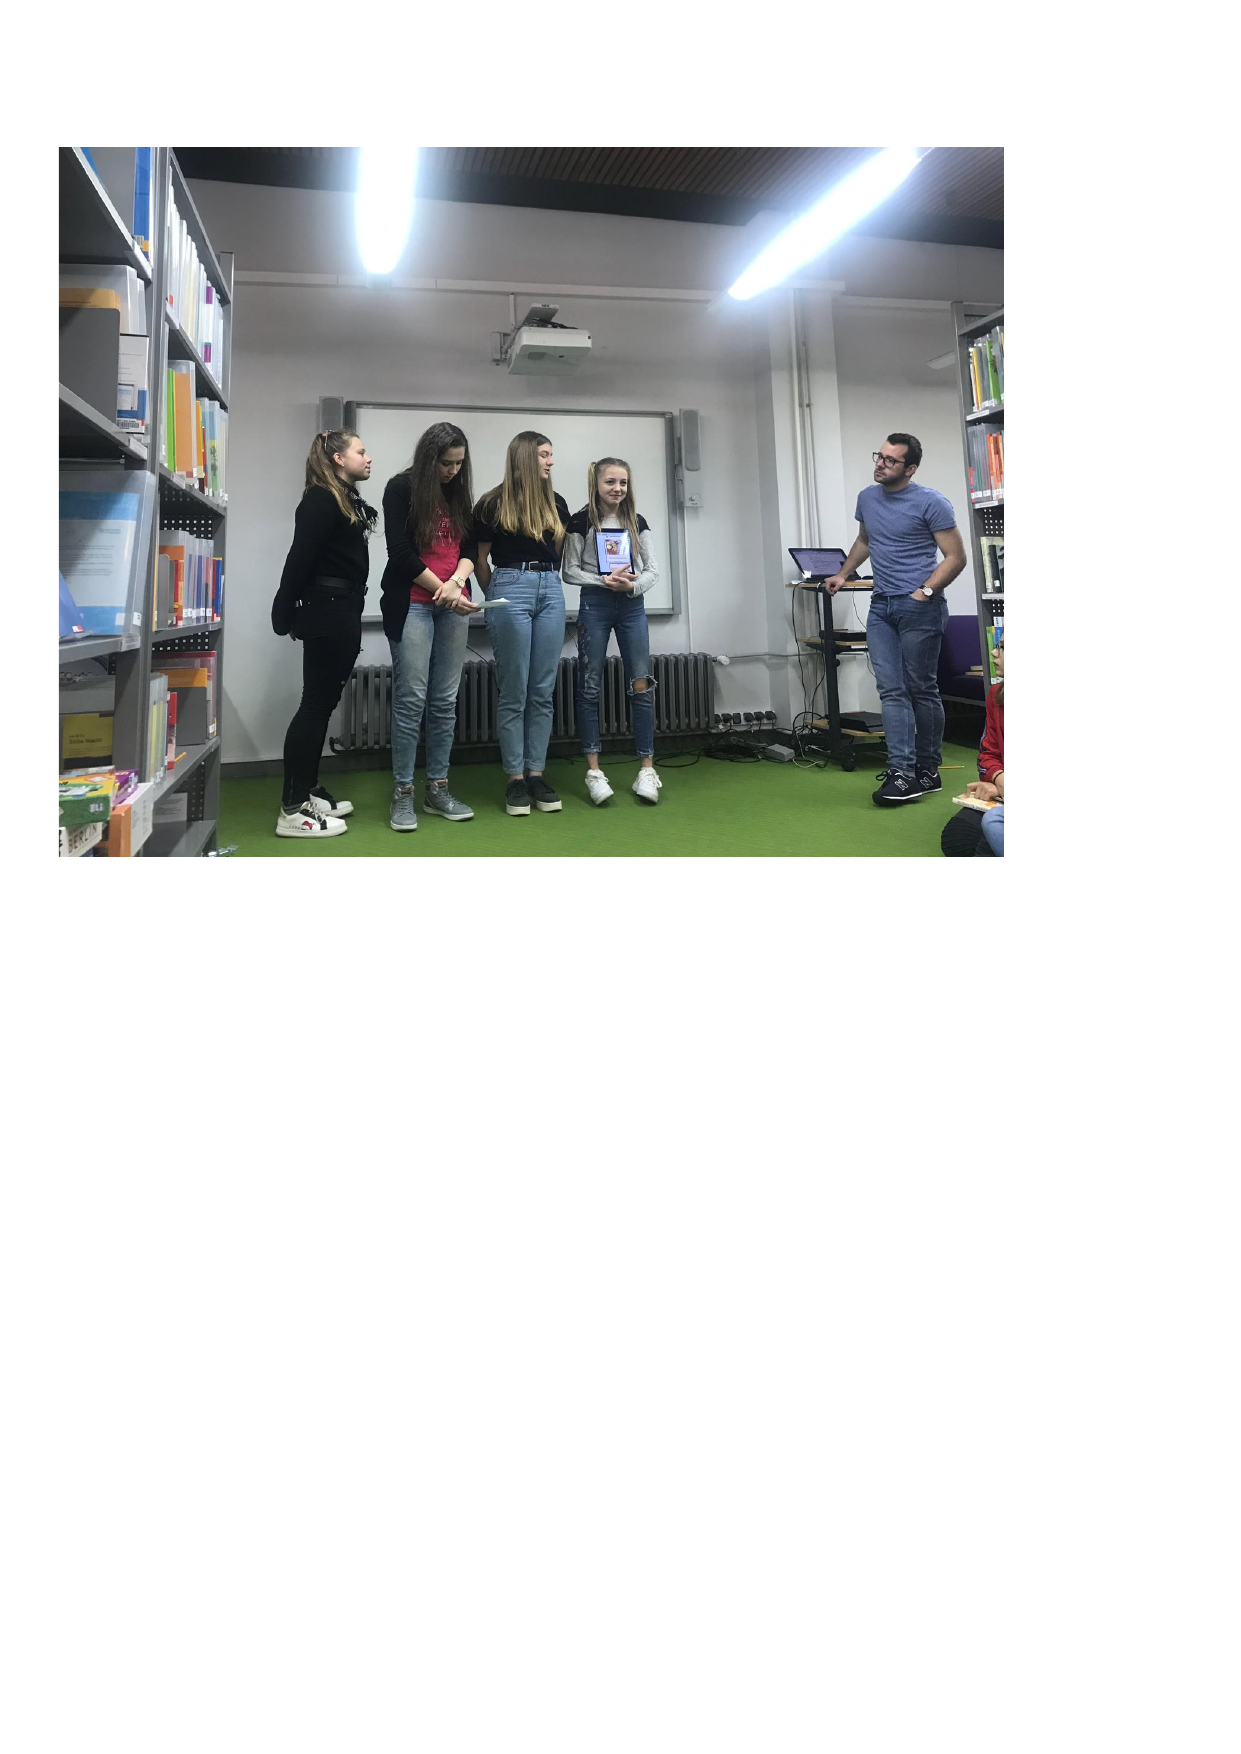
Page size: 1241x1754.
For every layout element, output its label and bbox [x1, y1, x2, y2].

picture [58, 147, 1004, 857]
